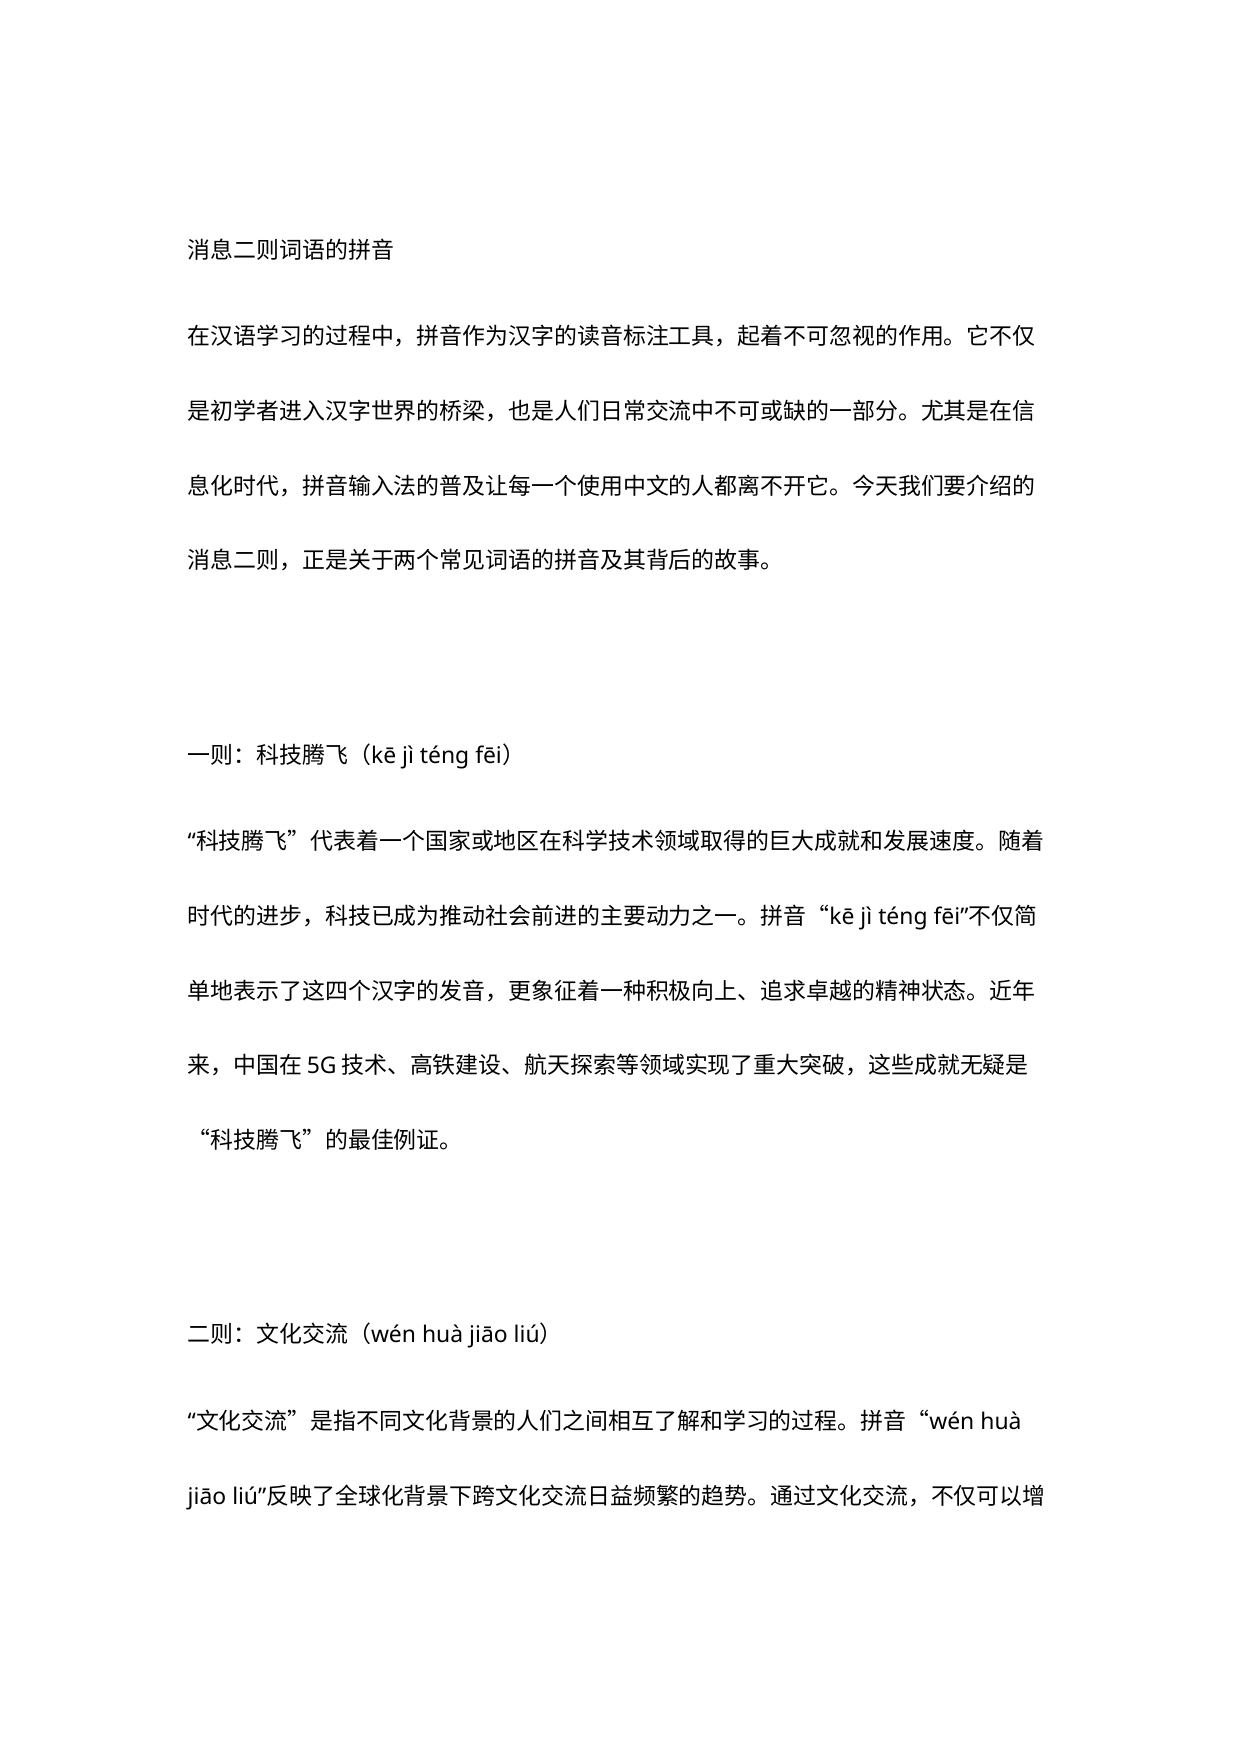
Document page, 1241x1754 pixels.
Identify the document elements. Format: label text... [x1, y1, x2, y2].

text 一则：科技腾飞（kē jì téng fēi） [187, 721, 1053, 786]
text 消息二则词语的拼音 [187, 216, 1053, 281]
text 二则：文化交流（wén huà jiāo liú） [187, 1300, 1053, 1365]
text “科技腾飞”代表着一个国家或地区在科学技术领域取得的巨大成就和发展速度。随着时代的进步，科技已成为推动社会前进的主要动力之一。拼音“kē jì téng fēi”不仅简单地表示了这四个汉字的发音，更象征着一种积极向上、追求卓越的精神状态。近年来，中国在5G技术、高铁建设、航天探索等领域实现了重大突破，这些成就无疑是“科技腾飞”的最佳例证。 [187, 807, 1053, 1171]
text 在汉语学习的过程中，拼音作为汉字的读音标注工具，起着不可忽视的作用。它不仅是初学者进入汉字世界的桥梁，也是人们日常交流中不可或缺的一部分。尤其是在信息化时代，拼音输入法的普及让每一个使用中文的人都离不开它。今天我们要介绍的消息二则，正是关于两个常见词语的拼音及其背后的故事。 [187, 302, 1053, 591]
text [187, 1387, 1053, 1527]
